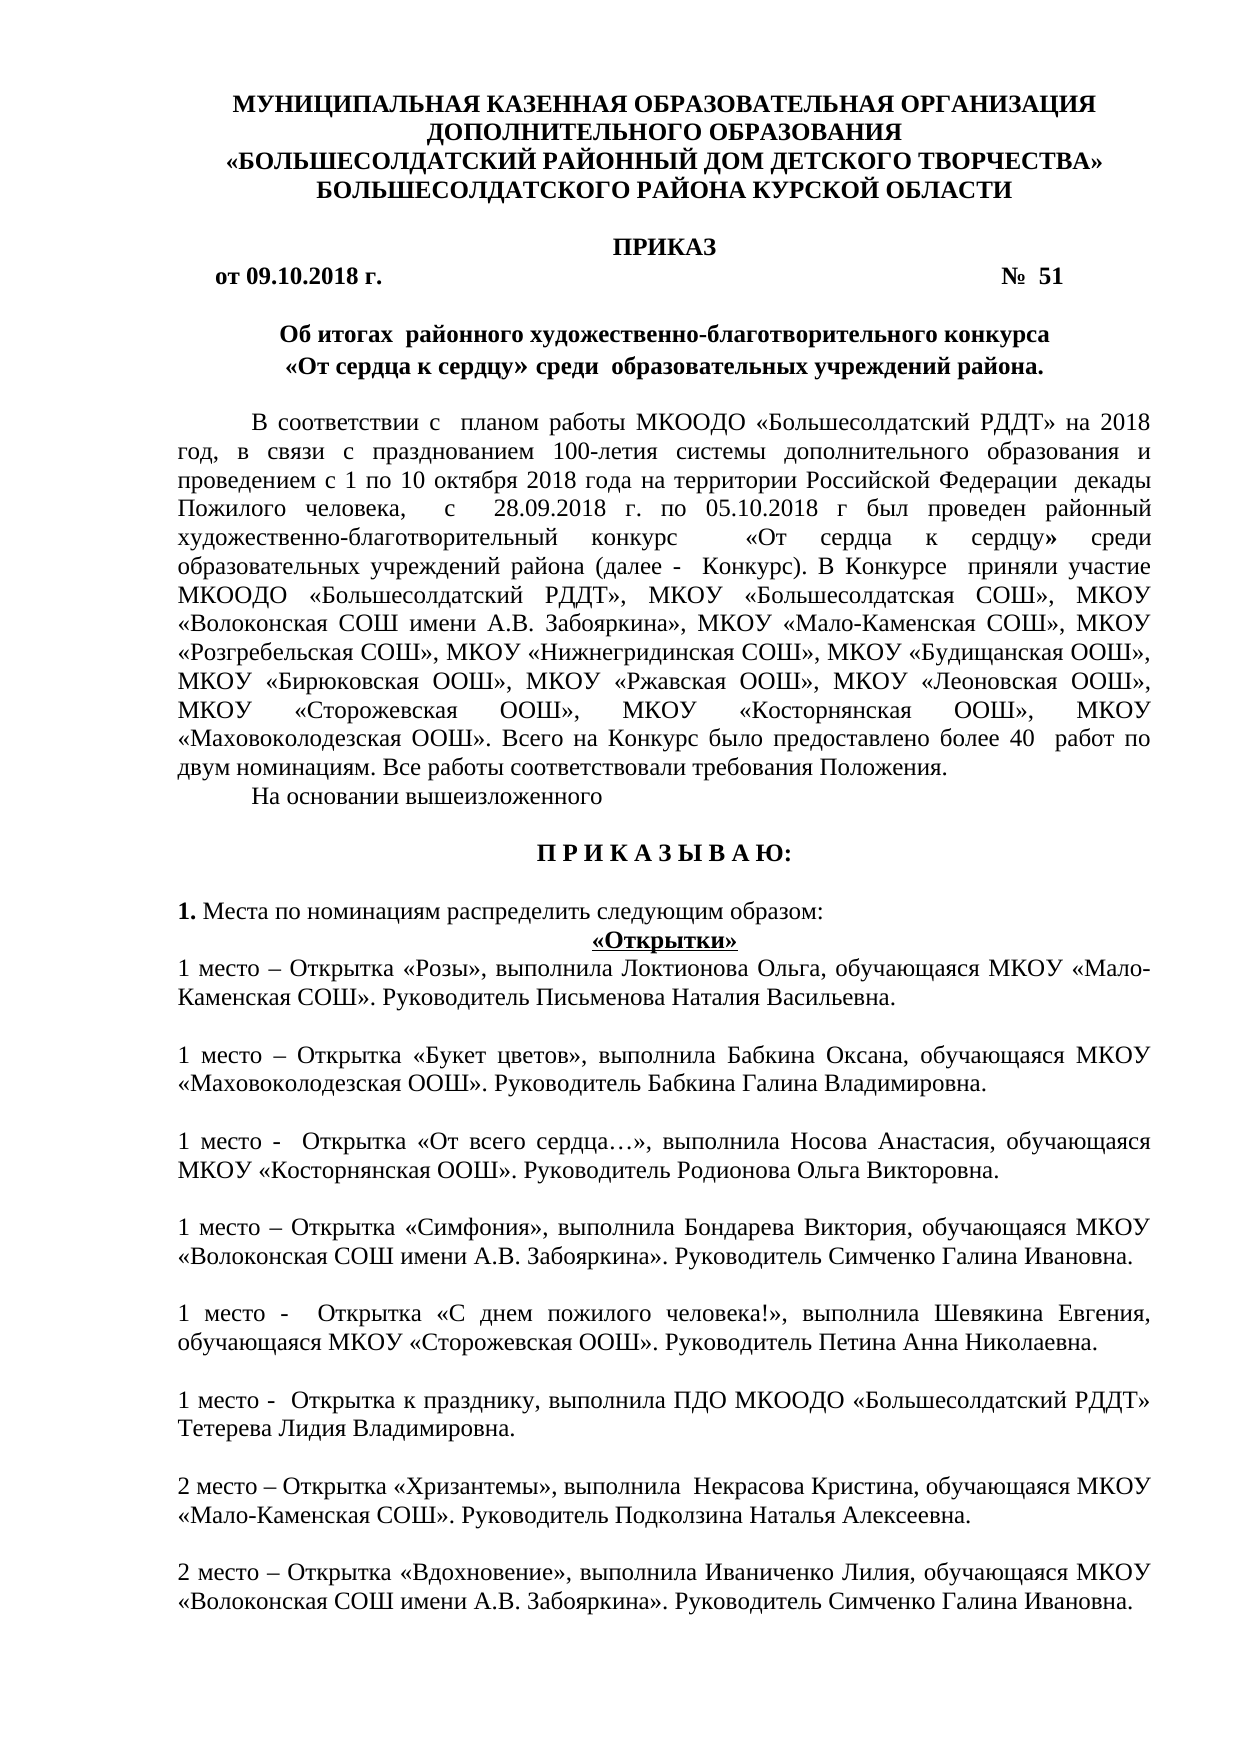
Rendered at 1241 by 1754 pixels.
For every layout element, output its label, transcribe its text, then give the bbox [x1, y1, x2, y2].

text П Р И К А З Ы В А Ю: [177, 838, 1152, 867]
text 1 место - Открытка «От всего сердца…», выполнила Носова Анастасия, обучающаяся МКОУ «Косторнянская ООШ». Руководитель Родионова Ольга Викторовна. [177, 1126, 1152, 1183]
text 1 место - Открытка к празднику, выполнила ПДО МКООДО «Большесолдатский РДДТ» Тетерева Лидия Владимировна. [177, 1385, 1152, 1442]
text от 09.10.2018 г. № 51 [177, 261, 1152, 290]
text «БОЛЬШЕСОЛДАТСКИЙ РАЙОННЫЙ ДОМ ДЕТСКОГО ТВОРЧЕСТВА» БОЛЬШЕСОЛДАТСКОГО РАЙОНА КУРСКОЙ ОБЛАСТИ [177, 146, 1152, 204]
text 2 место – Открытка «Хризантемы», выполнила Некрасова Кристина, обучающаяся МКОУ «Мало-Каменская СОШ». Руководитель Подколзина Наталья Алексеевна. [177, 1471, 1152, 1528]
text На основании вышеизложенного [177, 781, 1152, 810]
text 1. Места по номинациям распределить следующим образом: [177, 896, 1152, 925]
text «От сердца к сердцу» среди образовательных учреждений района. [177, 347, 1152, 381]
text ПРИКАЗ [177, 232, 1152, 261]
text «Открытки» [177, 925, 1152, 953]
text МУНИЦИПАЛЬНАЯ КАЗЕННАЯ ОБРАЗОВАТЕЛЬНАЯ ОРГАНИЗАЦИЯ ДОПОЛНИТЕЛЬНОГО ОБРАЗОВАНИЯ [177, 89, 1152, 146]
text 1 место – Открытка «Симфония», выполнила Бондарева Виктория, обучающаяся МКОУ «Волоконская СОШ имени А.В. Забояркина». Руководитель Симченко Галина Ивановна. [177, 1212, 1152, 1270]
text 2 место – Открытка «Вдохновение», выполнила Иваниченко Лилия, обучающаяся МКОУ «Волоконская СОШ имени А.В. Забояркина». Руководитель Симченко Галина Ивановна. [177, 1557, 1152, 1615]
text 1 место - Открытка «С днем пожилого человека!», выполнила Шевякина Евгения, обучающаяся МКОУ «Сторожевская ООШ». Руководитель Петина Анна Николаевна. [177, 1298, 1152, 1356]
text В соответствии с планом работы МКООДО «Большесолдатский РДДТ» на 2018 год, в связи с празднованием 100-летия системы дополнительного образования и проведением с 1 по 10 октября 2018 года на территории Российской Федерации декады Пожилого человека, с 28.09.2018 г. по 05.10.2018 г был проведен районный художественно-благотворительный конкурс «От сердца к сердцу» среди образовательных учреждений района (далее - Конкурс). В Конкурсе приняли участие МКООДО «Большесолдатский РДДТ», МКОУ «Большесолдатская СОШ», МКОУ «Волоконская СОШ имени А.В. Забояркина», МКОУ «Мало-Каменская СОШ», МКОУ «Розгребельская СОШ», МКОУ «Нижнегридинская СОШ», МКОУ «Будищанская ООШ», МКОУ «Бирюковская ООШ», МКОУ «Ржавская ООШ», МКОУ «Леоновская ООШ», МКОУ «Сторожевская ООШ», МКОУ «Косторнянская ООШ», МКОУ «Маховоколодезская ООШ». Всего на Конкурс было предоставлено более 40 работ по двум номинациям. Все работы соответствовали требования Положения. [177, 407, 1152, 781]
text 1 место – Открытка «Букет цветов», выполнила Бабкина Оксана, обучающаяся МКОУ «Маховоколодезская ООШ». Руководитель Бабкина Галина Владимировна. [177, 1040, 1152, 1097]
text 1 место – Открытка «Розы», выполнила Локтионова Ольга, обучающаяся МКОУ «Мало-Каменская СОШ». Руководитель Письменова Наталия Васильевна. [177, 953, 1152, 1011]
text Об итогах районного художественно-благотворительного конкурса [177, 319, 1152, 347]
